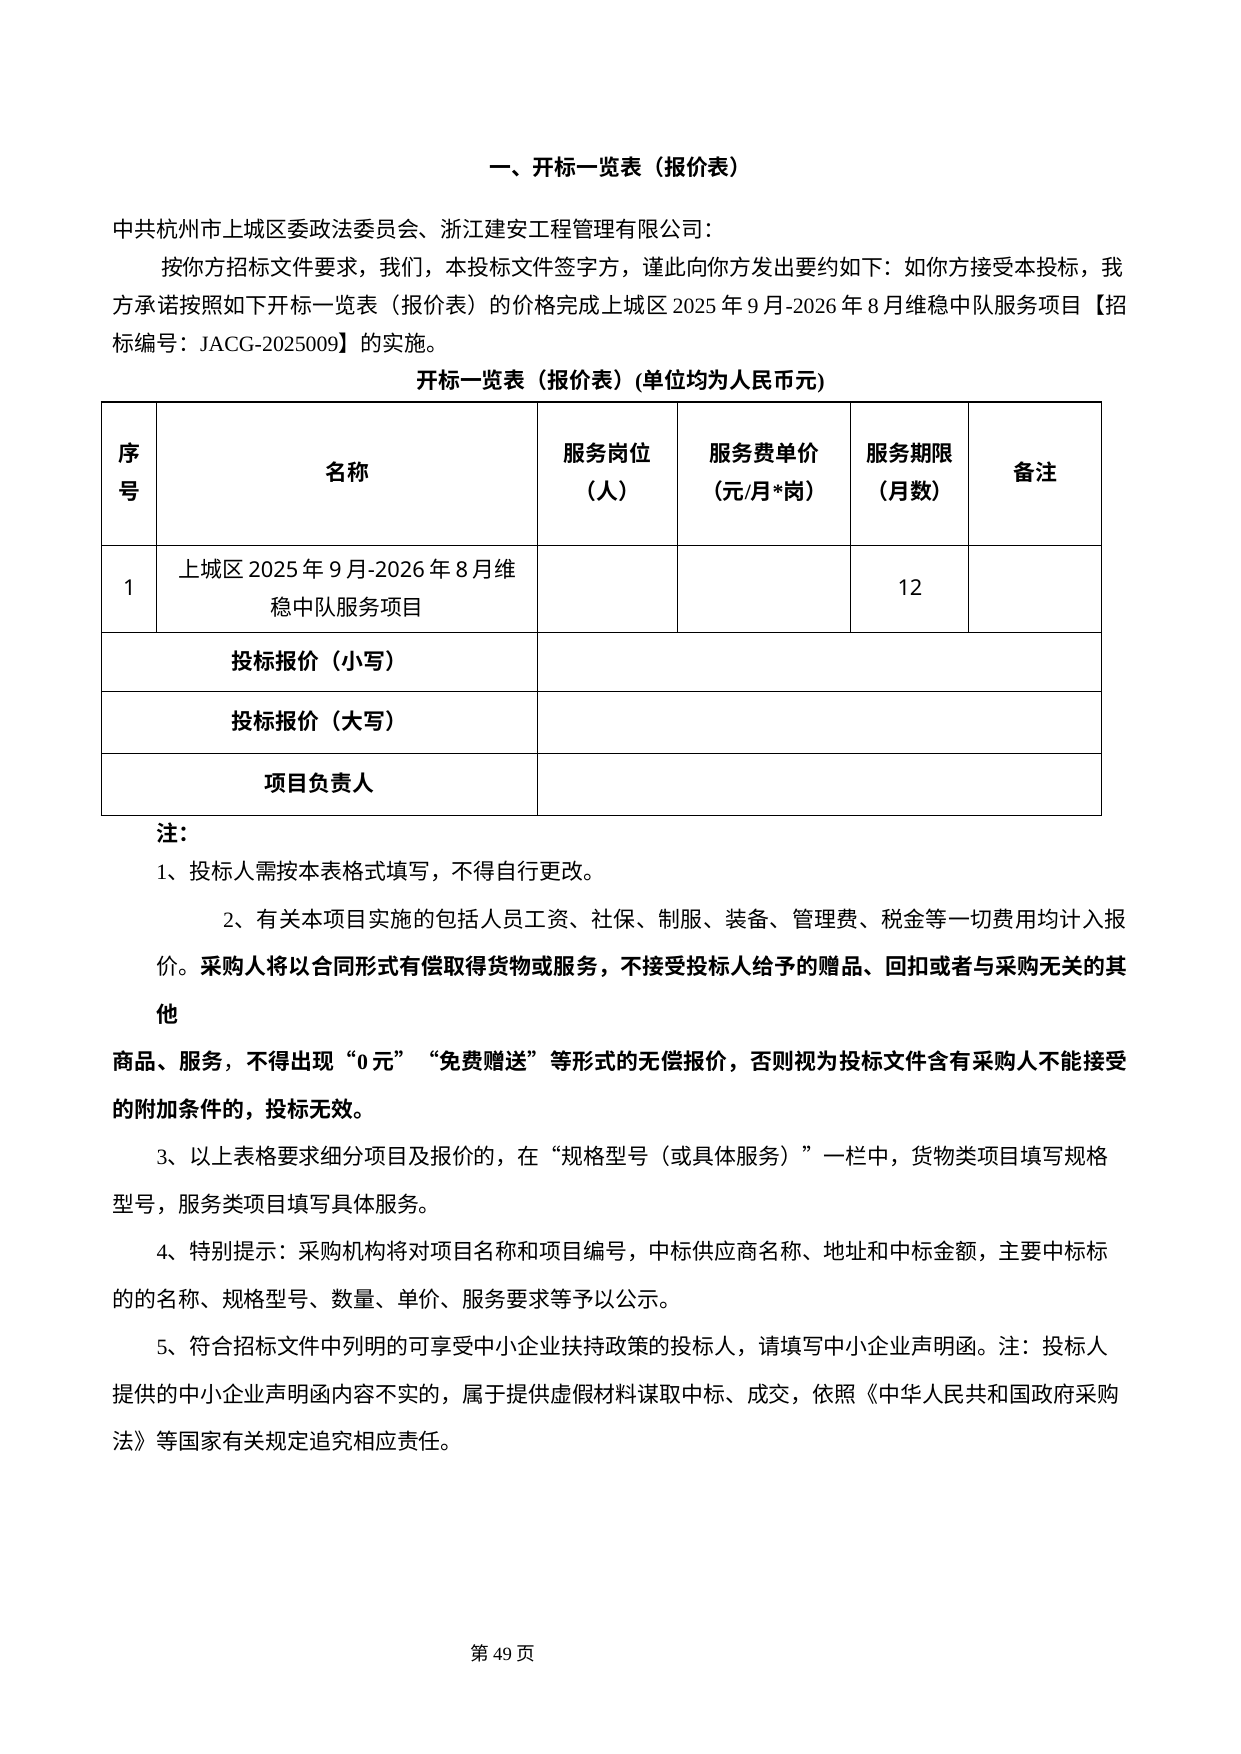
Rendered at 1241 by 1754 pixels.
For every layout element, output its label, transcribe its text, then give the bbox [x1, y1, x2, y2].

table_header 服务费单价 （元/月*岗） [678, 403, 850, 544]
text 4、特别提示：采购机构将对项目名称和项目编号，中标供应商名称、地址和中标金额，主要中标标的的名称、规格型号、数量、单价、服务要求等予以公示。 [112, 1234, 1128, 1313]
text 1、投标人需按本表格式填写，不得自行更改。 [112, 854, 1128, 886]
table_cell 1 [102, 546, 156, 632]
text 注： [112, 816, 1128, 848]
table_header 服务岗位（人） [538, 403, 677, 544]
table_cell [678, 546, 850, 632]
table_cell [538, 692, 1101, 753]
text 按你方招标文件要求，我们，本投标文件签字方，谨此向你方发出要约如下：如你方接受本投标，我 [112, 250, 1128, 281]
table_cell [538, 754, 1101, 815]
table_cell 投标报价（小写） [102, 633, 537, 691]
table_cell 12 [851, 546, 968, 632]
table_cell 项目负责人 [102, 754, 537, 815]
text 商品、服务，不得出现“0元”“免费赠送”等形式的无偿报价，否则视为投标文件含有采购人不能接受的附加条件的，投标无效。 [112, 1044, 1128, 1123]
table_cell [538, 633, 1101, 691]
table_cell [969, 546, 1101, 632]
table_header 服务期限（月数） [851, 403, 968, 544]
table_cell [538, 546, 677, 632]
table_cell 投标报价（大写） [102, 692, 537, 753]
text 5、符合招标文件中列明的可享受中小企业扶持政策的投标人，请填写中小企业声明函。注：投标人提供的中小企业声明函内容不实的，属于提供虚假材料谋取中标、成交，依照《中华人民共和国政府采购法》等国家有关规定追究相应责任。 [112, 1329, 1128, 1456]
table_cell 上城区2025年9月-2026年8月维稳中队服务项目 [157, 546, 537, 632]
text 一、开标一览表（报价表） [112, 150, 1128, 182]
table_header 序号 [102, 403, 156, 544]
text 2、有关本项目实施的包括人员工资、社保、制服、装备、管理费、税金等一切费用均计入报价。采购人将以合同形式有偿取得货物或服务，不接受投标人给予的赠品、回扣或者与采购无关的其他 [156, 902, 1128, 1028]
text 开标一览表（报价表）(单位均为人民币元) [112, 363, 1128, 395]
table_header 备注 [969, 403, 1101, 544]
table_header 名称 [157, 403, 537, 544]
text 3、以上表格要求细分项目及报价的，在“规格型号（或具体服务）”一栏中，货物类项目填写规格型号，服务类项目填写具体服务。 [112, 1139, 1128, 1218]
text 方承诺按照如下开标一览表（报价表）的价格完成上城区2025年9月-2026年8月维稳中队服务项目【招标编号：JACG-2025009】的实施。 [112, 288, 1128, 357]
text 中共杭州市上城区委政法委员会、浙江建安工程管理有限公司： [112, 212, 1128, 243]
